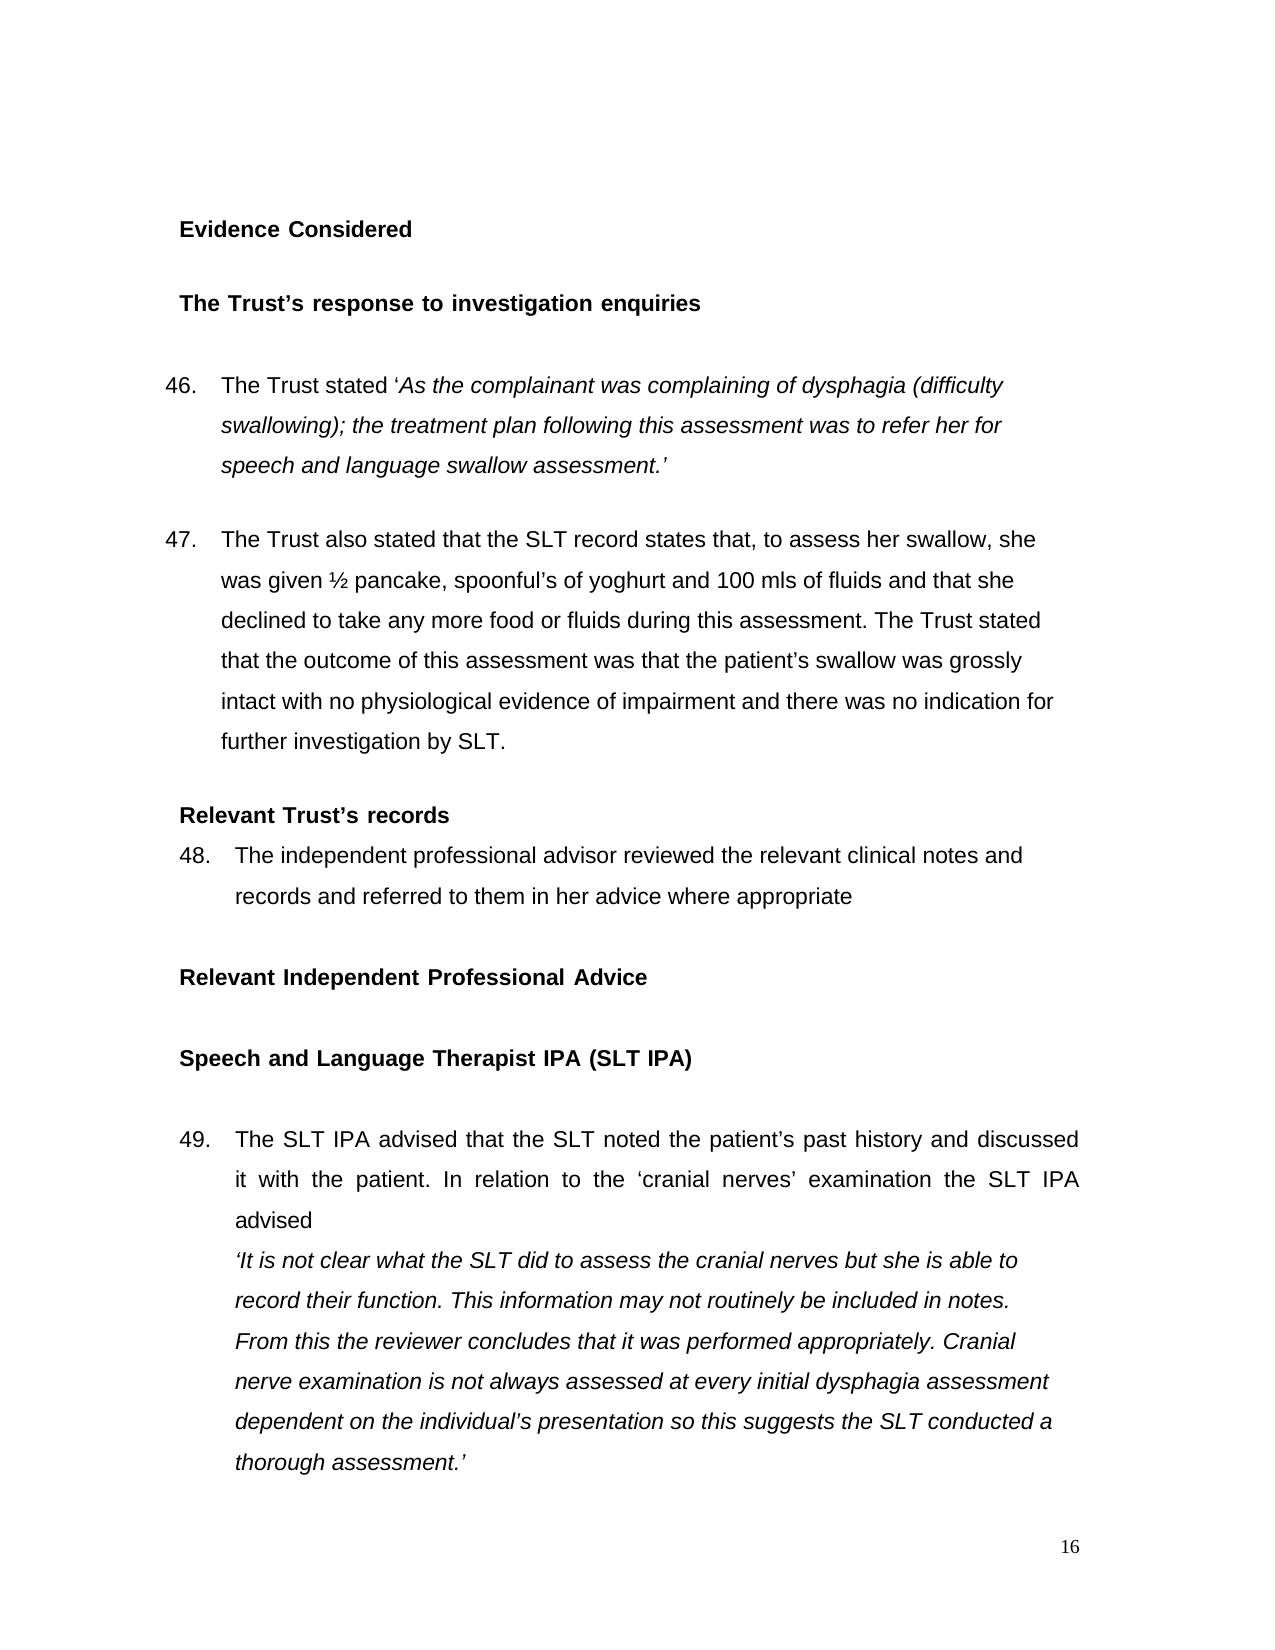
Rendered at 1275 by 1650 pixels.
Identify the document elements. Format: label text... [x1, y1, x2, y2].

list The independent professional advisor reviewed the relevant clinical notes and records and referred to them in her advice where appropriate [179, 842, 1044, 909]
list The SLT IPA advised that the SLT noted the patient’s past history and discussed it with the patient. In relation to the ‘cranial nerves’ examination the SLT IPA advised [179, 1126, 1080, 1233]
subtitle The Trust’s response to investigation enquiries [179, 290, 1096, 317]
subtitle Evidence Considered [179, 216, 1096, 242]
subtitle Relevant Trust’s records [179, 802, 1096, 828]
text ‘It is not clear what the SLT did to assess the cranial nerves but she is able to record their function. This information may not routinely be included in notes. From this the reviewer concludes that it was performed appropriately. Cranial nerve examination is not always assessed at every initial dysphagia assessment dependent on the individual’s presentation so this suggests the SLT conducted a thorough assessment.’ [235, 1247, 1064, 1475]
subtitle Relevant Independent Professional Advice [179, 964, 1096, 990]
list The Trust also stated that the SLT record states that, to assess her swallow, she was given ½ pancake, spoonful’s of yoghurt and 100 mls of fluids and that she declined to take any more food or fluids during this assessment. The Trust stated that the outcome of this assessment was that the patient’s swallow was grossly intact with no physiological evidence of impairment and there was no indication for further investigation by SLT. [165, 526, 1076, 754]
list The Trust stated ‘As the complainant was complaining of dysphagia (difficulty swallowing); the treatment plan following this assessment was to refer her for speech and language swallow assessment.’ [165, 372, 1033, 478]
subtitle Speech and Language Therapist IPA (SLT IPA) [179, 1045, 1096, 1071]
